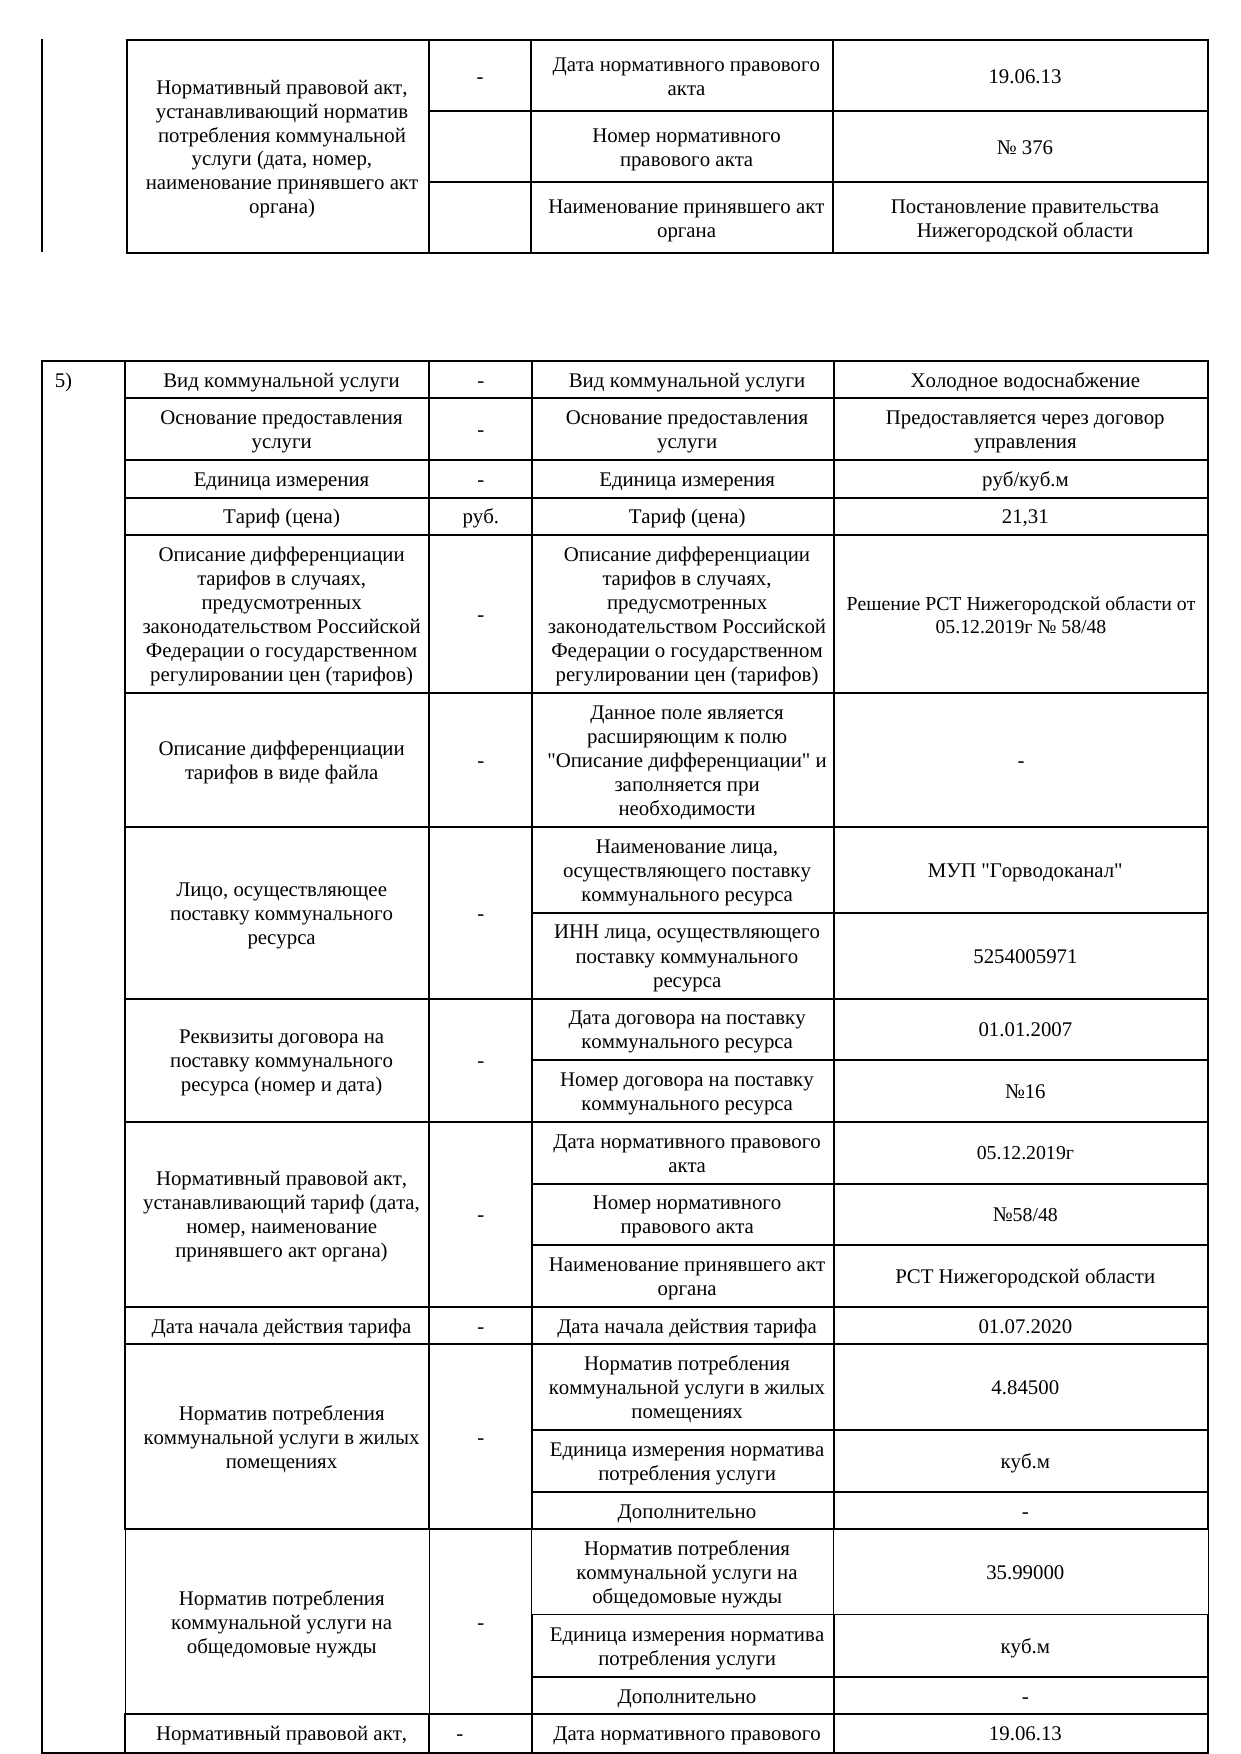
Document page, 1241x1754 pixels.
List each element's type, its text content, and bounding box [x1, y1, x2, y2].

table_cell РСТ Нижегородской области [835, 1246, 1207, 1306]
table_cell Наименование принявшего акт органа [532, 183, 832, 252]
table_cell Единица измерения [126, 461, 428, 497]
table_cell МУП "Горводоканал" [835, 828, 1207, 912]
table_cell - [430, 1715, 531, 1752]
table_cell Норматив потребления коммунальной услуги в жилых помещениях [126, 1345, 428, 1528]
table_cell Основание предоставления услуги [126, 399, 428, 459]
table_cell Номер нормативного правового акта [532, 112, 832, 181]
table_cell - [430, 461, 531, 497]
table_cell Описание дифференциации тарифов в виде файла [126, 694, 428, 826]
table_cell 19.06.13 [834, 41, 1207, 110]
table_cell Нормативный правовой акт, устанавливающий норматив потребления коммунальной услуги (дата, номер, наименование принявшего акт органа) [128, 41, 428, 252]
table_cell [430, 183, 530, 252]
table_cell куб.м [835, 1431, 1207, 1491]
table_cell №58/48 [835, 1185, 1207, 1244]
table_cell Решение РСТ Нижегородской области от 05.12.2019г № 58/48 [835, 536, 1207, 692]
table_cell - [430, 41, 530, 110]
table_cell Предоставляется через договор управления [835, 399, 1207, 459]
table_cell Дата нормативного правового акта [532, 41, 832, 110]
table_cell Номер нормативного правового акта [533, 1185, 833, 1244]
table_cell Норматив потребления коммунальной услуги на общедомовые нужды [126, 1530, 429, 1713]
table_cell - [430, 399, 531, 459]
table_cell №16 [835, 1061, 1207, 1121]
table_cell Дополнительно [533, 1678, 833, 1713]
table_cell 05.12.2019г [835, 1123, 1207, 1182]
table_cell Нормативный правовой акт, устанавливающий тариф (дата, номер, наименование принявшего акт органа) [126, 1123, 428, 1306]
table_cell - [430, 1345, 531, 1528]
table_cell - [835, 694, 1207, 826]
table_cell Описание дифференциации тарифов в случаях, предусмотренных законодательством Российской Федерации о государственном регулировании цен (тарифов) [533, 536, 833, 692]
table_cell - [835, 1678, 1207, 1713]
table_cell руб. [430, 499, 531, 534]
table_cell 4.84500 [835, 1345, 1207, 1429]
table_cell Данное поле является расширяющим к полю "Описание дифференциации" и заполняется при необходимости [533, 694, 833, 826]
table_cell - [835, 1493, 1207, 1528]
table_cell - [430, 1000, 531, 1121]
table_cell Норматив потребления коммунальной услуги на общедомовые нужды [532, 1530, 833, 1614]
table_cell Единица измерения норматива потребления услуги [533, 1615, 833, 1676]
table_cell Единица измерения [533, 461, 833, 497]
table_cell руб/куб.м [835, 461, 1207, 497]
table_cell - [430, 1530, 531, 1713]
table_cell Норматив потребления коммунальной услуги в жилых помещениях [533, 1345, 833, 1429]
table_cell Тариф (цена) [126, 499, 428, 534]
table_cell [533, 1715, 833, 1752]
table_cell Реквизиты договора на поставку коммунального ресурса (номер и дата) [126, 1000, 428, 1121]
table_cell Дата начала действия тарифа [533, 1308, 833, 1343]
table_cell Номер договора на поставку коммунального ресурса [533, 1061, 833, 1121]
table_cell - [430, 536, 531, 692]
table_cell Постановление правительства Нижегородской области [834, 183, 1207, 252]
table_header 5) [43, 362, 125, 1752]
table_cell - [430, 1123, 531, 1306]
table_cell Лицо, осуществляющее поставку коммунального ресурса [126, 828, 428, 997]
table_cell Наименование принявшего акт органа [533, 1246, 833, 1306]
table_cell ИНН лица, осуществляющего поставку коммунального ресурса [533, 914, 833, 997]
table_cell - [430, 694, 531, 826]
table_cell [126, 1715, 428, 1752]
table_header - [430, 362, 531, 397]
table_cell Описание дифференциации тарифов в случаях, предусмотренных законодательством Российской Федерации о государственном регулировании цен (тарифов) [126, 536, 428, 692]
table_cell 19.06.13 [835, 1715, 1207, 1752]
table_cell 21,31 [835, 499, 1207, 534]
table_cell [430, 112, 530, 181]
table_cell - [430, 828, 531, 997]
table_cell 01.07.2020 [835, 1308, 1207, 1343]
table_cell куб.м [835, 1615, 1207, 1676]
table_cell - [430, 1308, 531, 1343]
table_cell Дата договора на поставку коммунального ресурса [533, 1000, 833, 1059]
table_cell Единица измерения норматива потребления услуги [533, 1431, 833, 1491]
table_cell 01.01.2007 [835, 1000, 1207, 1059]
table_cell Дата нормативного правового акта [533, 1123, 833, 1182]
table_cell 35.99000 [834, 1530, 1208, 1614]
table_cell 5254005971 [835, 914, 1207, 997]
table_cell Основание предоставления услуги [533, 399, 833, 459]
table_header Холодное водоснабжение [835, 362, 1207, 397]
table_cell Дата начала действия тарифа [126, 1308, 428, 1343]
table_header Вид коммунальной услуги [533, 362, 833, 397]
table_cell № 376 [834, 112, 1207, 181]
table_header Вид коммунальной услуги [126, 362, 428, 397]
table_cell Дополнительно [533, 1493, 833, 1528]
table_cell Наименование лица, осуществляющего поставку коммунального ресурса [533, 828, 833, 912]
table_cell Тариф (цена) [533, 499, 833, 534]
